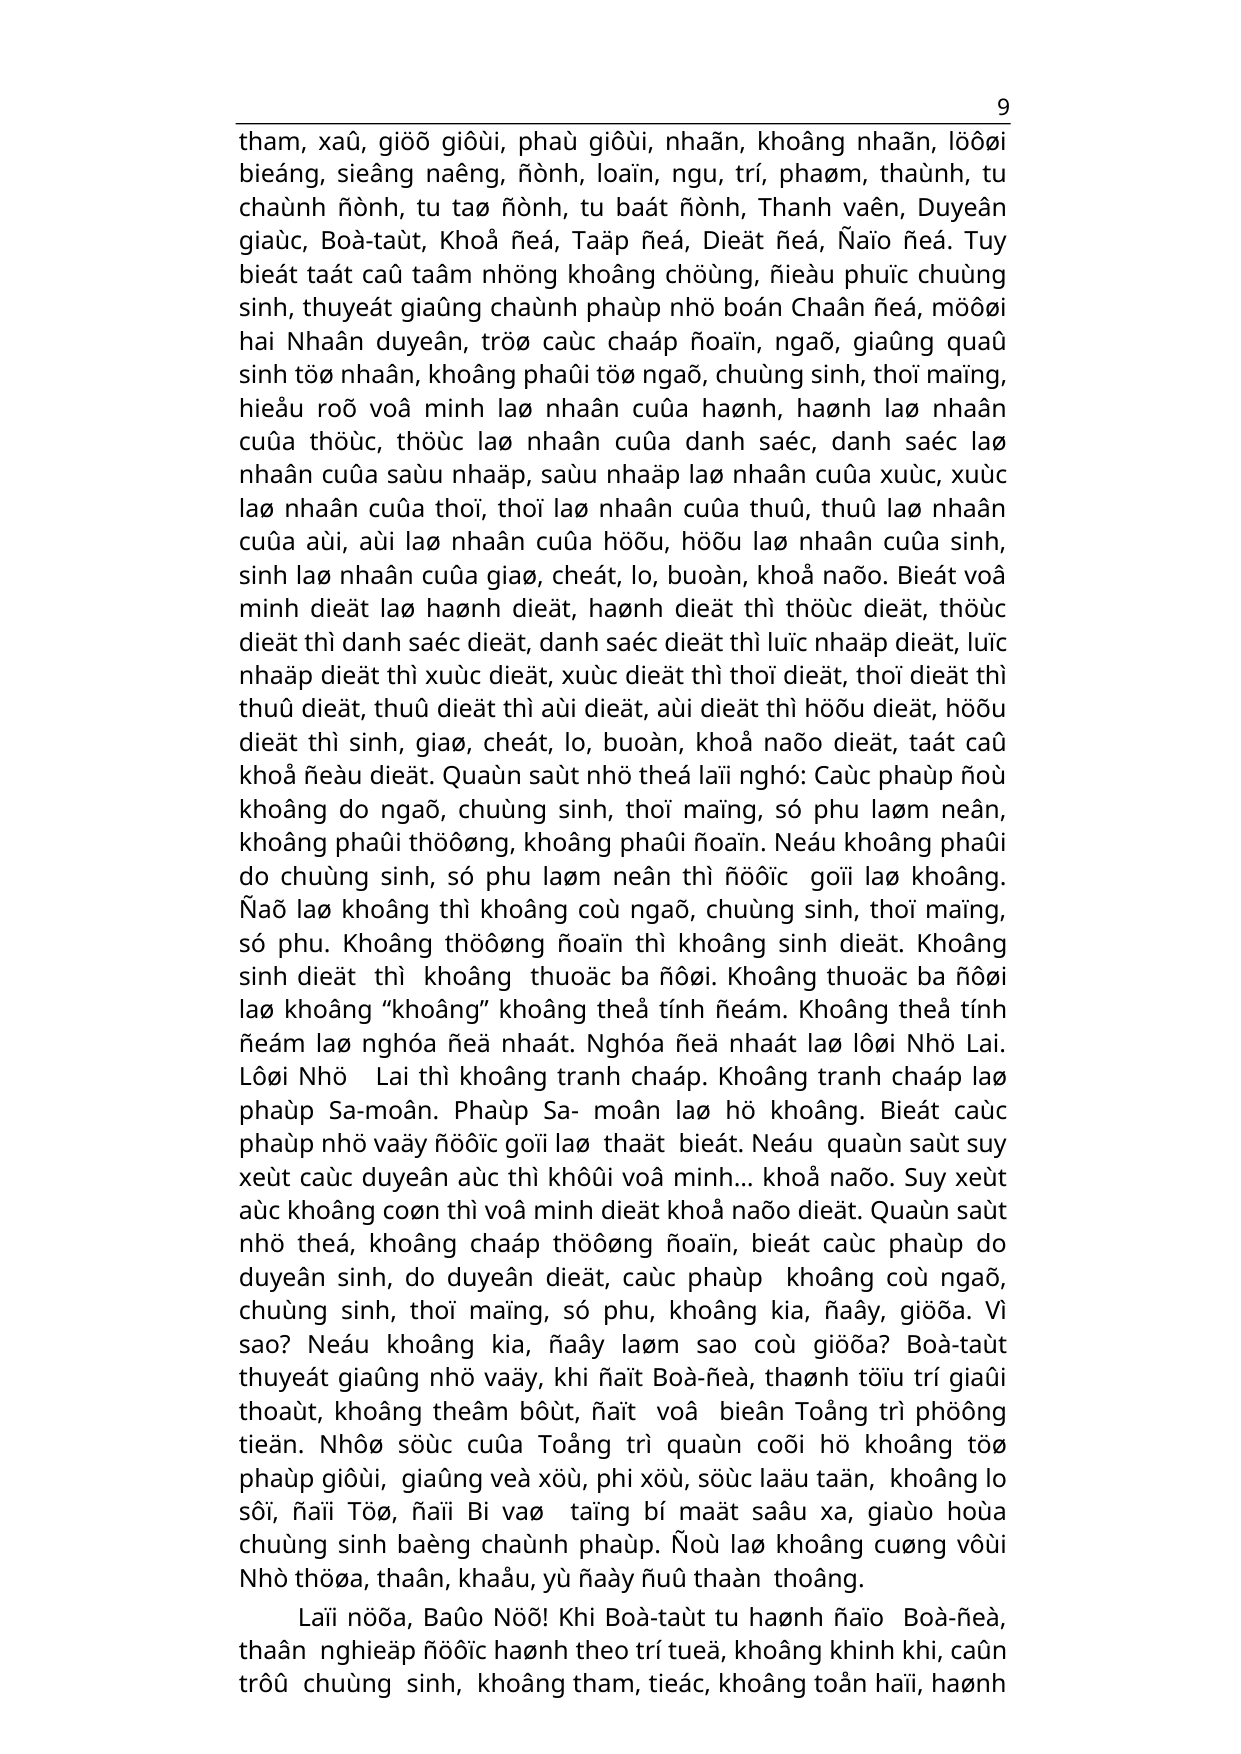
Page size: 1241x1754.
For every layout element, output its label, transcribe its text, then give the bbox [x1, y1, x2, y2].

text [239, 1599, 1008, 1700]
text tham, xaû, giöõ giôùi, phaù giôùi, nhaãn, khoâng nhaãn, löôøi bieáng, sieâng naêng, ñònh, loaïn, ngu, trí, phaøm, thaùnh, tu chaùnh ñònh, tu taø ñònh, tu baát ñònh, Thanh vaên, Duyeân giaùc, Boà-taùt, Khoå ñeá, Taäp ñeá, Dieät ñeá, Ñaïo ñeá. Tuy bieát taát caû taâm nhöng khoâng chöùng, ñieàu phuïc chuùng sinh, thuyeát giaûng chaùnh phaùp nhö boán Chaân ñeá, möôøi hai Nhaân duyeân, tröø caùc chaáp ñoaïn, ngaõ, giaûng quaû sinh töø nhaân, khoâng phaûi töø ngaõ, chuùng sinh, thoï maïng, hieåu roõ voâ minh laø nhaân cuûa haønh, haønh laø nhaân cuûa thöùc, thöùc laø nhaân cuûa danh saéc, danh saéc laø nhaân cuûa saùu nhaäp, saùu nhaäp laø nhaân cuûa xuùc, xuùc laø nhaân cuûa thoï, thoï laø nhaân cuûa thuû, thuû laø nhaân cuûa aùi, aùi laø nhaân cuûa höõu, höõu laø nhaân cuûa sinh, sinh laø nhaân cuûa giaø, cheát, lo, buoàn, khoå naõo. Bieát voâ minh dieät laø haønh dieät, haønh dieät thì thöùc dieät, thöùc dieät thì danh saéc dieät, danh saéc dieät thì luïc nhaäp dieät, luïc nhaäp dieät thì xuùc dieät, xuùc dieät thì thoï dieät, thoï dieät thì thuû dieät, thuû dieät thì aùi dieät, aùi dieät thì höõu dieät, höõu dieät thì sinh, giaø, cheát, lo, buoàn, khoå naõo dieät, taát caû khoå ñeàu dieät. Quaùn saùt nhö theá laïi nghó: Caùc phaùp ñoù khoâng do ngaõ, chuùng sinh, thoï maïng, só phu laøm neân, khoâng phaûi thöôøng, khoâng phaûi ñoaïn. Neáu khoâng phaûi do chuùng sinh, só phu laøm neân thì ñöôïc goïi laø khoâng. Ñaõ laø khoâng thì khoâng coù ngaõ, chuùng sinh, thoï maïng, só phu. Khoâng thöôøng ñoaïn thì khoâng sinh dieät. Khoâng sinh dieät thì khoâng thuoäc ba ñôøi. Khoâng thuoäc ba ñôøi laø khoâng “khoâng” khoâng theå tính ñeám. Khoâng theå tính ñeám laø nghóa ñeä nhaát. Nghóa ñeä nhaát laø lôøi Nhö Lai. Lôøi Nhö Lai thì khoâng tranh chaáp. Khoâng tranh chaáp laø phaùp Sa-moân. Phaùp Sa- moân laø hö khoâng. Bieát caùc phaùp nhö vaäy ñöôïc goïi laø thaät bieát. Neáu quaùn saùt suy xeùt caùc duyeân aùc thì khôûi voâ minh… khoå naõo. Suy xeùt aùc khoâng coøn thì voâ minh dieät khoå naõo dieät. Quaùn saùt nhö theá, khoâng chaáp thöôøng ñoaïn, bieát caùc phaùp do duyeân sinh, do duyeân dieät, caùc phaùp khoâng coù ngaõ, chuùng sinh, thoï maïng, só phu, khoâng kia, ñaây, giöõa. Vì sao? Neáu khoâng kia, ñaây laøm sao coù giöõa? Boà-taùt thuyeát giaûng nhö vaäy, khi ñaït Boà-ñeà, thaønh töïu trí giaûi thoaùt, khoâng theâm bôùt, ñaït voâ bieân Toång trì phöông tieän. Nhôø söùc cuûa Toång trì quaùn coõi hö khoâng töø phaùp giôùi, giaûng veà xöù, phi xöù, söùc laäu taän, khoâng lo sôï, ñaïi Töø, ñaïi Bi vaø taïng bí maät saâu xa, giaùo hoùa chuùng sinh baèng chaùnh phaùp. Ñoù laø khoâng cuøng vôùi Nhò thöøa, thaân, khaåu, yù ñaày ñuû thaàn thoâng. [239, 123, 1008, 1594]
